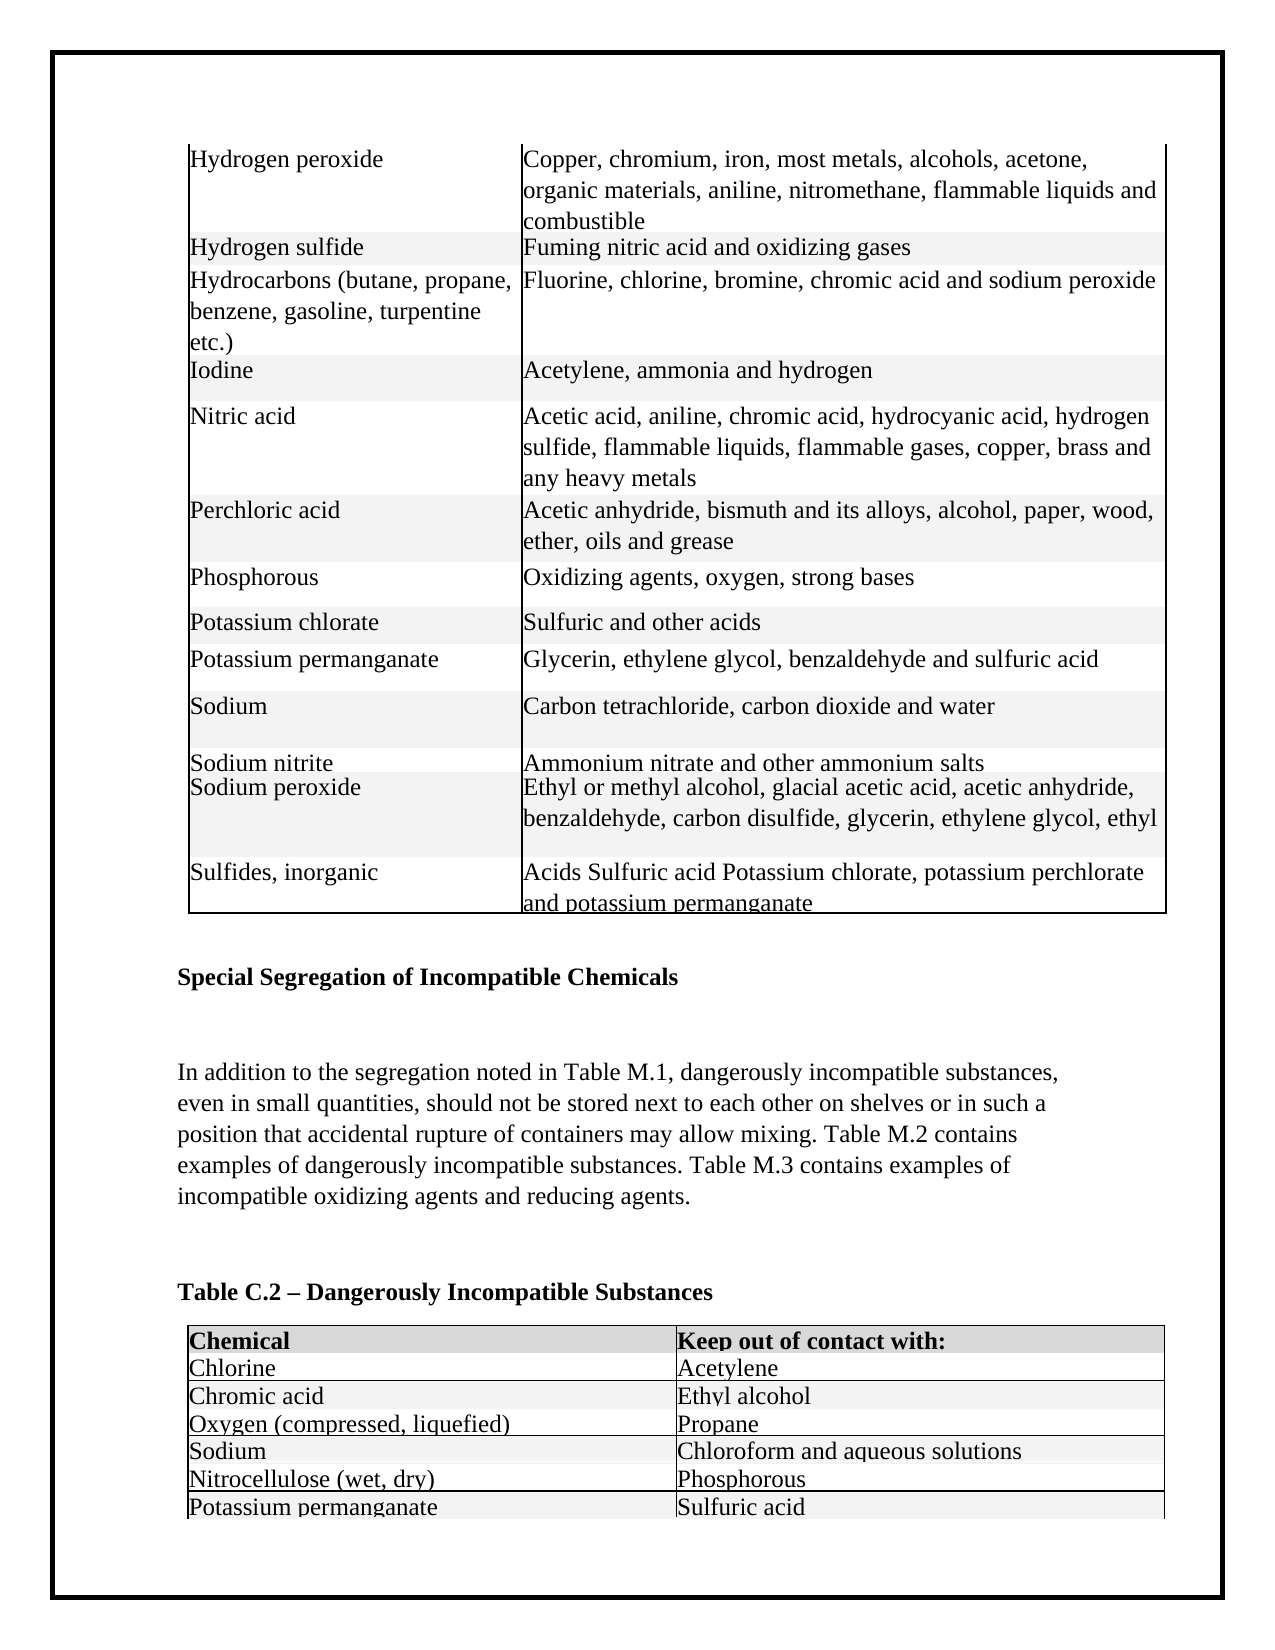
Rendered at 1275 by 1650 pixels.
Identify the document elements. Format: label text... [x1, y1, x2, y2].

text In addition to the segregation noted in Table M.1, dangerously incompatible substances, even in small quantities, should not be stored next to each other on shelves or in such a position that accidental rupture of containers may allow mixing. Table M.2 contains examples of dangerously incompatible substances. Table M.3 contains examples of incompatible oxidizing agents and reducing agents. [177, 1057, 1098, 1210]
table_cell Potassium chlorate [190, 607, 521, 644]
table_cell Glycerin, ethylene glycol, benzaldehyde and sulfuric acid [523, 645, 1165, 691]
table_cell Propane [677, 1409, 1164, 1435]
table_cell Hydrogen sulfide [190, 232, 521, 265]
table_cell Acids Sulfuric acid Potassium chlorate, potassium perchlorate and potassium permanganate [523, 857, 1165, 912]
table_cell Ethyl alcohol [677, 1381, 1164, 1406]
table_cell Chloroform and aqueous solutions [677, 1436, 1164, 1461]
table_cell Fluorine, chlorine, bromine, chromic acid and sodium peroxide [523, 265, 1165, 355]
table_cell Acetylene, ammonia and hydrogen [523, 355, 1165, 401]
table_cell Sodium [190, 691, 521, 748]
table_cell Hydrocarbons (butane, propane, benzene, gasoline, turpentine etc.) [190, 265, 521, 355]
table_cell Oxygen (compressed, liquefied) [189, 1409, 676, 1435]
table_cell Ammonium nitrate and other ammonium salts [523, 748, 1165, 772]
table_cell Acetic anhydride, bismuth and its alloys, alcohol, paper, wood, ether, oils and grease [523, 495, 1165, 562]
table_cell Sulfuric acid [677, 1492, 1164, 1517]
text Special Segregation of Incompatible Chemicals [177, 962, 1098, 991]
table_cell Phosphorous [190, 562, 521, 607]
table_cell Copper, chromium, iron, most metals, alcohols, acetone, organic materials, aniline, nitromethane, flammable liquids and combustible materials [523, 144, 1165, 232]
table_cell Sodium nitrite [190, 748, 521, 772]
table_cell Potassium permanganate [190, 645, 521, 691]
text Table C.2 – Dangerously Incompatible Substances [177, 1277, 1098, 1306]
table_cell Fuming nitric acid and oxidizing gases [523, 232, 1165, 265]
table_cell Phosphorous [677, 1464, 1164, 1490]
table_cell Perchloric acid [190, 495, 521, 562]
table_cell Sulfides, inorganic [190, 857, 521, 912]
table_cell Sodium peroxide [190, 772, 521, 857]
table_cell Chlorine [189, 1353, 676, 1380]
table_cell Carbon tetrachloride, carbon dioxide and water [523, 691, 1165, 748]
table_cell Potassium permanganate [189, 1492, 676, 1517]
table_cell Oxidizing agents, oxygen, strong bases [523, 562, 1165, 607]
table_cell Acetic acid, aniline, chromic acid, hydrocyanic acid, hydrogen sulfide, flammable liquids, flammable gases, copper, brass and any heavy metals [523, 401, 1165, 495]
table_cell Hydrogen peroxide [190, 144, 521, 232]
table_cell Nitrocellulose (wet, dry) [189, 1464, 676, 1490]
table_cell Sulfuric and other acids [523, 607, 1165, 644]
table_cell Iodine [190, 355, 521, 401]
table_header Keep out of contact with: [677, 1326, 1164, 1351]
table_header Chemical [189, 1326, 676, 1351]
table_cell Nitric acid [190, 401, 521, 495]
table_cell Ethyl or methyl alcohol, glacial acetic acid, acetic anhydride, benzaldehyde, carbon disulfide, glycerin, ethylene glycol, ethyl acetate, methyl acetate and furfural [523, 772, 1165, 857]
table_cell Sodium [189, 1436, 676, 1461]
table_cell Acetylene [677, 1353, 1164, 1380]
table_cell Chromic acid [189, 1381, 676, 1406]
